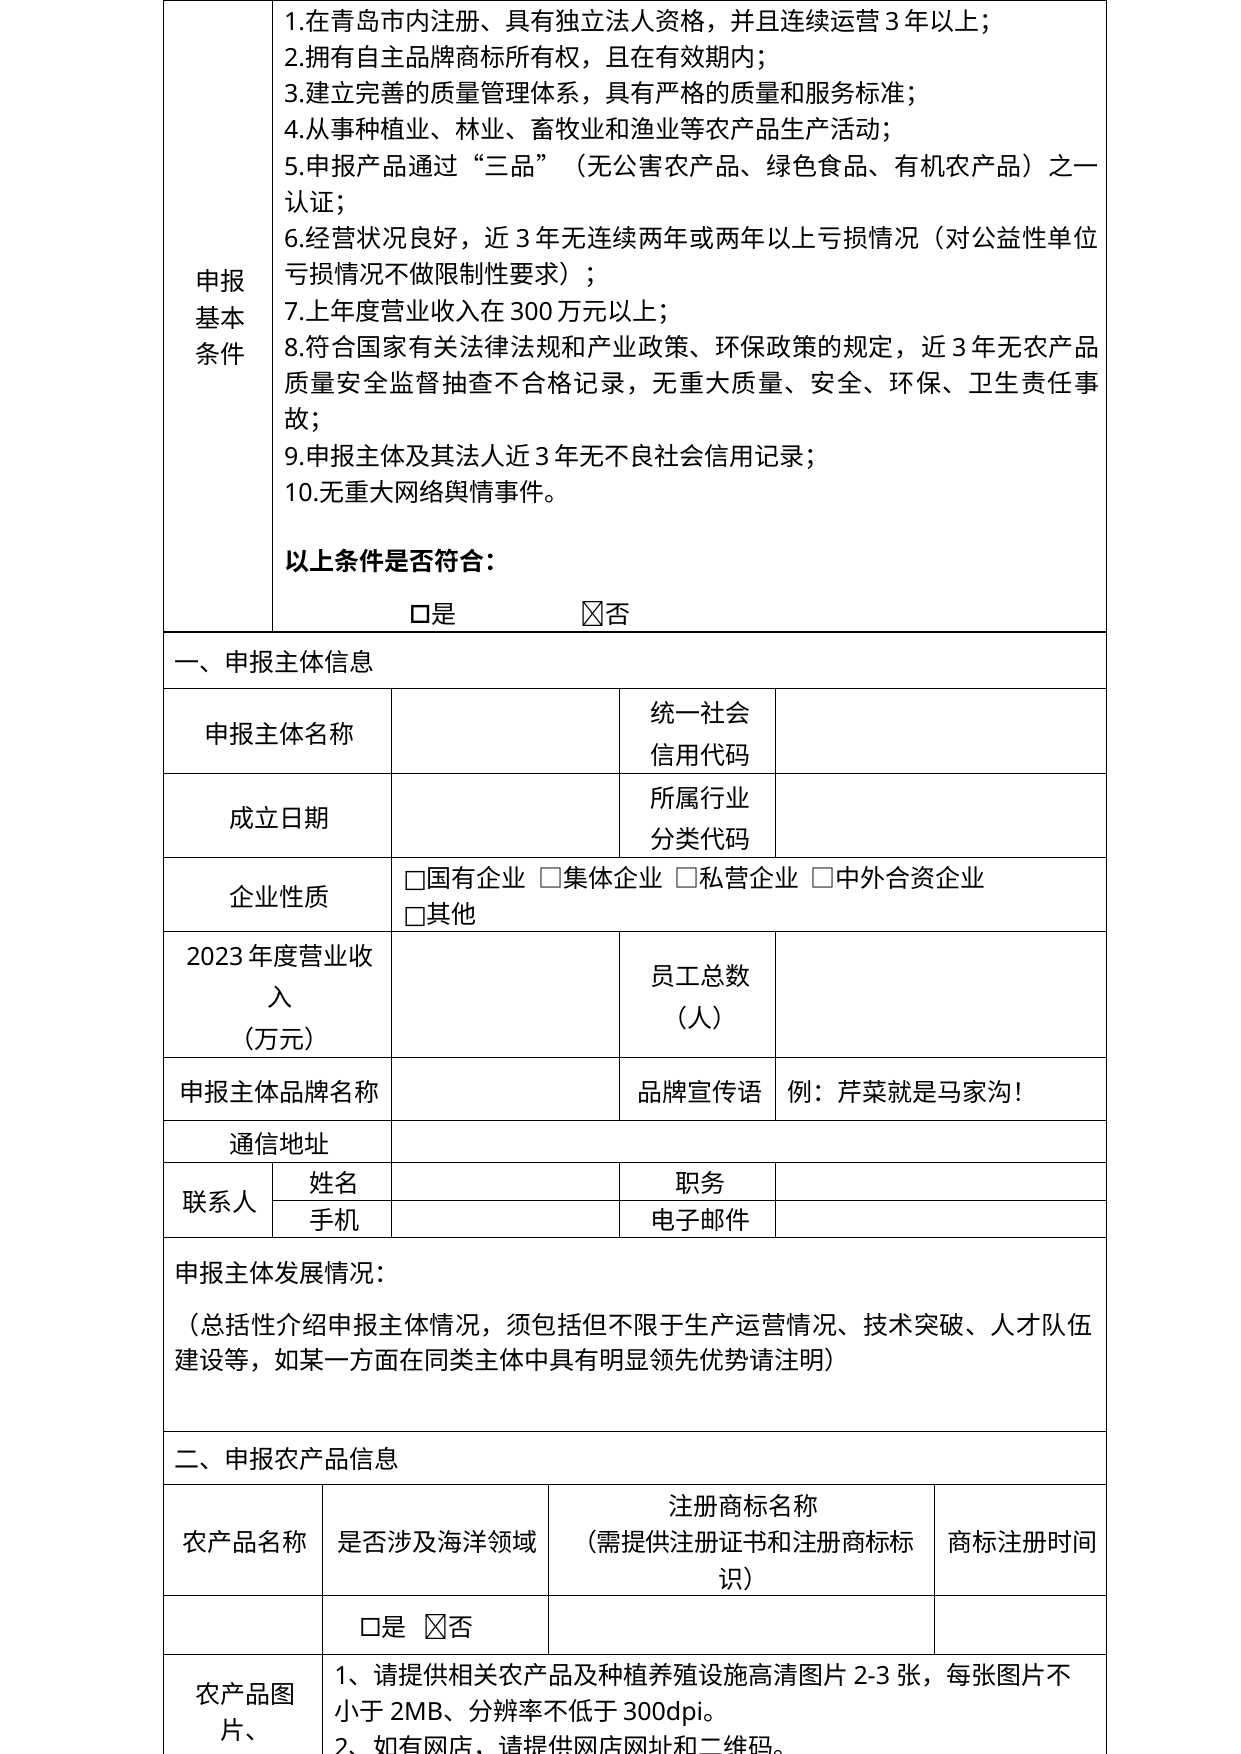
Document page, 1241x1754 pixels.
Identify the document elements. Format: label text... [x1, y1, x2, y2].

table_cell 所属行业 分类代码 [620, 774, 775, 857]
table_cell [776, 774, 1106, 857]
table_header 申报 基本 条件 [164, 1, 272, 631]
table_cell 成立日期 [164, 774, 391, 857]
table_cell 姓名 [273, 1163, 391, 1199]
table_cell [392, 1163, 619, 1199]
table_cell 农产品名称 [164, 1485, 322, 1595]
table_cell 农产品图片、 网店网址 [164, 1655, 322, 1754]
table_cell [392, 1058, 619, 1119]
table_cell [776, 932, 1106, 1057]
table_cell [392, 774, 619, 857]
table_cell 是否涉及海洋领域 [323, 1485, 548, 1595]
table_cell 1、请提供相关农产品及种植养殖设施高清图片2-3 张，每张图片不小于 2MB、分辨率不低于300dpi。 2、如有网店，请提供网店网址和二维码。 [323, 1655, 1106, 1754]
table_cell 是 否 [323, 1596, 548, 1654]
table_cell [392, 1121, 1106, 1162]
table_cell 申报主体名称 [164, 689, 391, 773]
table_cell [164, 1596, 322, 1654]
table_cell 品牌宣传语 [620, 1058, 775, 1119]
table_cell 统一社会 信用代码 [620, 689, 775, 773]
table_cell 例：芹菜就是马家沟！ [776, 1058, 1106, 1119]
table_cell 企业性质 [164, 858, 391, 931]
table_cell 员工总数（人） [620, 932, 775, 1057]
table_cell 商标注册时间 [935, 1485, 1106, 1595]
table_cell 一、申报主体信息 [164, 633, 1106, 688]
table_cell 职务 [620, 1163, 775, 1199]
table_cell 通信地址 [164, 1121, 391, 1162]
table_cell 申报主体发展情况： （总括性介绍申报主体情况，须包括但不限于生产运营情况、技术突破、人才队伍建设等，如某一方面在同类主体中具有明显领先优势请注明） [164, 1238, 1106, 1431]
table_cell [935, 1596, 1106, 1654]
table_cell [776, 1201, 1106, 1237]
table_cell [776, 689, 1106, 773]
table_cell 注册商标名称 （需提供注册证书和注册商标标识） [549, 1485, 934, 1595]
table_cell [549, 1596, 934, 1654]
table_cell [392, 689, 619, 773]
table_cell 联系人 [164, 1163, 272, 1237]
table_header 1.在青岛市内注册、具有独立法人资格，并且连续运营3年以上； 2.拥有自主品牌商标所有权，且在有效期内； 3.建立完善的质量管理体系，具有严格的质量和服务标准； 4.从事种植业、林业、畜牧业和渔业等农产品生产活动； 5.申报产品通过“三品”（无公害农产品、绿色食品、有机农产品）之一认证； 6.经营状况良好，近3年无连续两年或两年以上亏损情况（对公益性单位亏损情况不做限制性要求）； 7.上年度营业收入在300万元以上； 8.符合国家有关法律法规和产业政策、环保政策的规定，近3年无农产品质量安全监督抽查不合格记录，无重大质量、安全、环保、卫生责任事故； 9.申报主体及其法人近3年无不良社会信用记录； 10.无重大网络舆情事件。 以上条件是否符合： 是 否 [273, 1, 1106, 631]
table_cell [392, 1201, 619, 1237]
table_cell [776, 1163, 1106, 1199]
table_cell 手机 [273, 1201, 391, 1237]
table_cell 二、申报农产品信息 [164, 1432, 1106, 1484]
table_cell 申报主体品牌名称 [164, 1058, 391, 1119]
table_cell [392, 932, 619, 1057]
table_cell 电子邮件 [620, 1201, 775, 1237]
table_cell □国有企业 □集体企业 □私营企业 □中外合资企业 □其他 [392, 858, 1106, 931]
table_cell 2023年度营业收入 （万元） [164, 932, 391, 1057]
